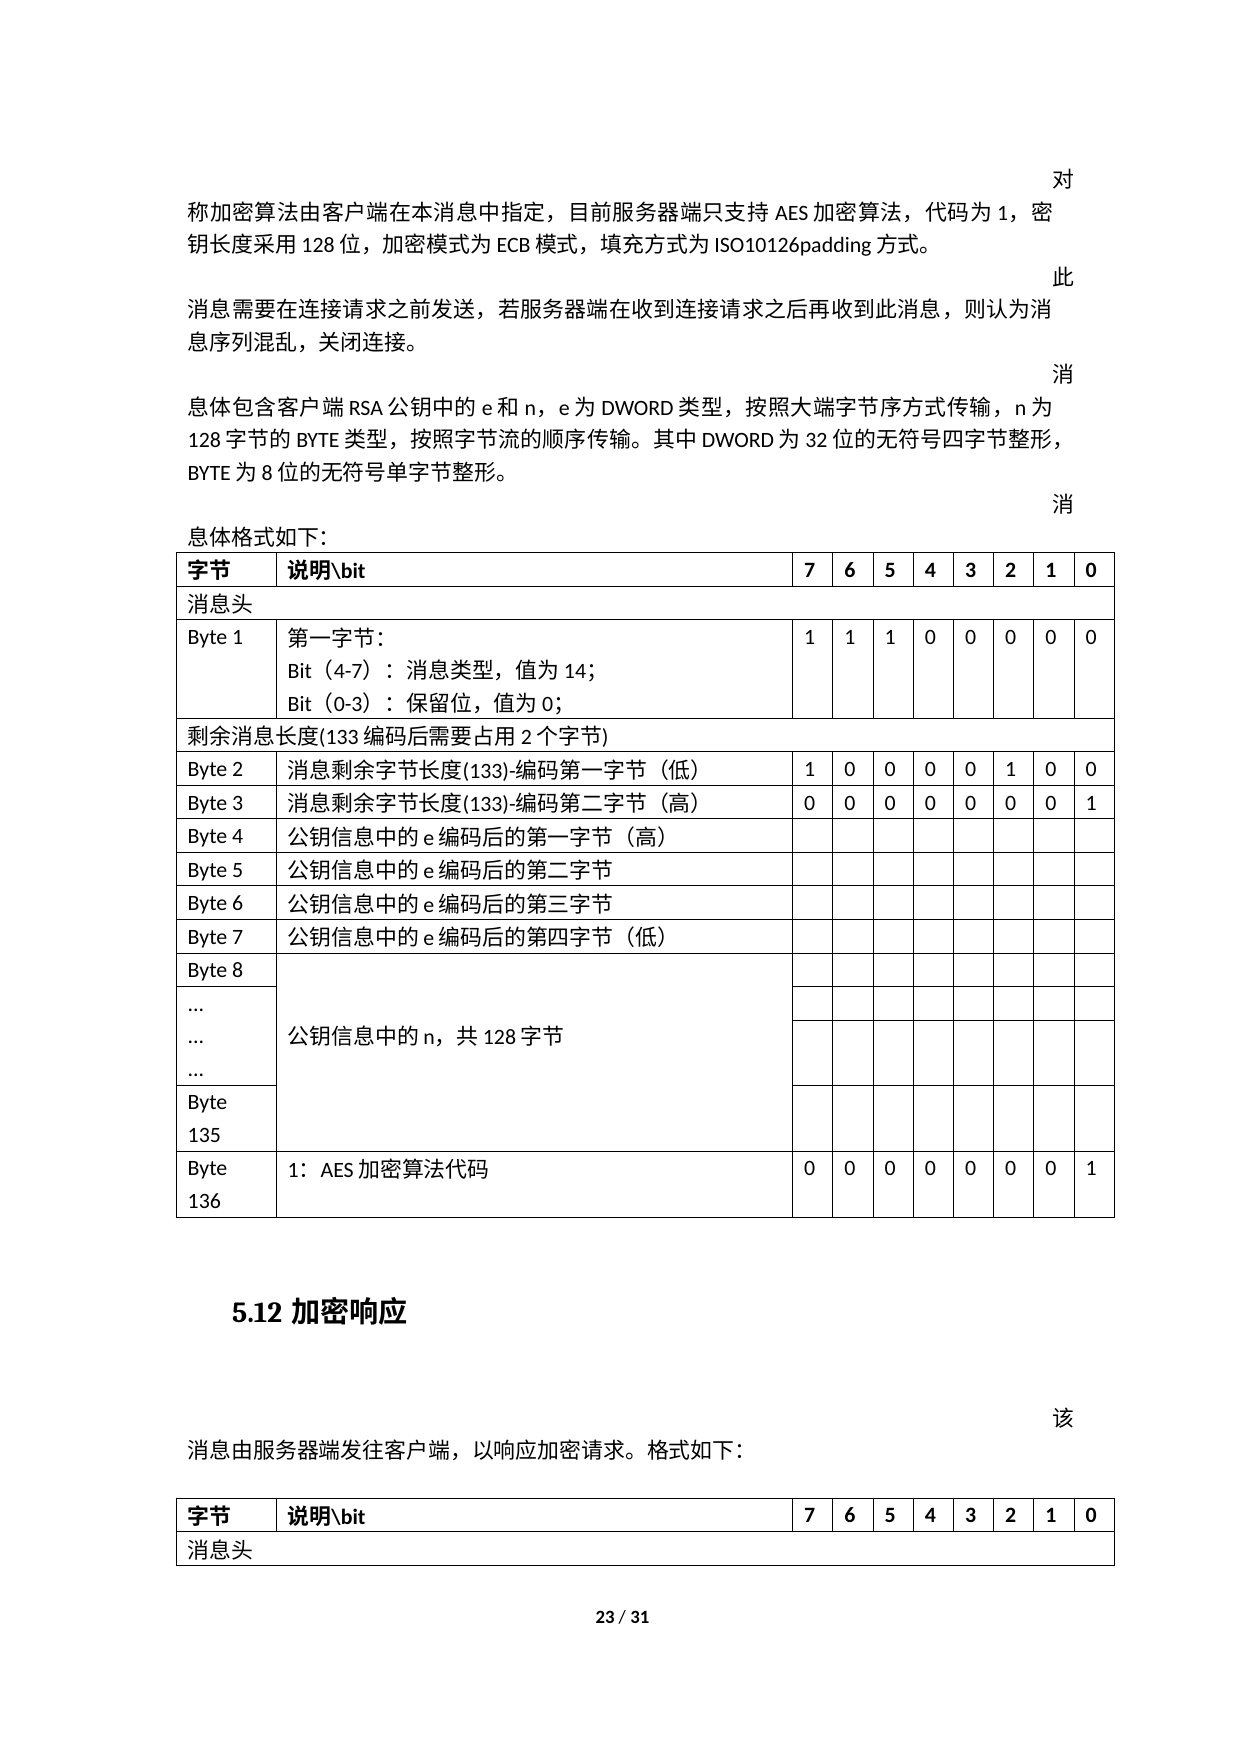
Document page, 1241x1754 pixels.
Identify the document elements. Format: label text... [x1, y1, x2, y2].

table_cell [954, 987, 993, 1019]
text 消息体包含客户端RSA公钥中的e和n，e为DWORD类型，按照大端字节序方式传输，n为128字节的BYTE类型，按照字节流的顺序传输。其中DWORD为32位的无符号四字节整形，BYTE为8位的无符号单字节整形。 [187, 357, 1053, 487]
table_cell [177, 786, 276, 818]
text 此消息需要在连接请求之前发送，若服务器端在收到连接请求之后再收到此消息，则认为消息序列混乱，关闭连接。 [187, 259, 1053, 357]
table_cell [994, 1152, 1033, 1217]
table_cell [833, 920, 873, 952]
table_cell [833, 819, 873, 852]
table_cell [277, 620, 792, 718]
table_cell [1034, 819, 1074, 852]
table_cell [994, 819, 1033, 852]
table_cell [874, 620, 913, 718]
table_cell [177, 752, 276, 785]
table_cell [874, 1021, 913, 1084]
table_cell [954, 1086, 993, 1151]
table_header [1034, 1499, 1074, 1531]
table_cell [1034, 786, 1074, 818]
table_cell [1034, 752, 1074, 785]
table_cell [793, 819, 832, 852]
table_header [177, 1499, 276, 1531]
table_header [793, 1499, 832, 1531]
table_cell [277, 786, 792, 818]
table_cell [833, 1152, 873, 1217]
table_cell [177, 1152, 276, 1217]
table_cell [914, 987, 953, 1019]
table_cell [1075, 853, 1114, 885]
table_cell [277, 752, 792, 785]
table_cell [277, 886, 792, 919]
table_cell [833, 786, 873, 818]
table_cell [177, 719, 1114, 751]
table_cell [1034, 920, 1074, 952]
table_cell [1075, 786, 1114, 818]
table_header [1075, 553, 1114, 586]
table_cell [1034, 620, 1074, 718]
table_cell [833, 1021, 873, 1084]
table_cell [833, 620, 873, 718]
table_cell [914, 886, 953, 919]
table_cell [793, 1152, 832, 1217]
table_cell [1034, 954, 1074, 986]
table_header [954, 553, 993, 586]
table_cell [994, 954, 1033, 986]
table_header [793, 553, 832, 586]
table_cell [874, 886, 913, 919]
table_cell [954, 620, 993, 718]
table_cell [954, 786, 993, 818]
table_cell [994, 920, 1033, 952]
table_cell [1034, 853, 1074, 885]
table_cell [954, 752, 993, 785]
text 对称加密算法由客户端在本消息中指定，目前服务器端只支持AES加密算法，代码为1，密钥长度采用128位，加密模式为ECB模式，填充方式为ISO10126padding方式。 [187, 162, 1053, 259]
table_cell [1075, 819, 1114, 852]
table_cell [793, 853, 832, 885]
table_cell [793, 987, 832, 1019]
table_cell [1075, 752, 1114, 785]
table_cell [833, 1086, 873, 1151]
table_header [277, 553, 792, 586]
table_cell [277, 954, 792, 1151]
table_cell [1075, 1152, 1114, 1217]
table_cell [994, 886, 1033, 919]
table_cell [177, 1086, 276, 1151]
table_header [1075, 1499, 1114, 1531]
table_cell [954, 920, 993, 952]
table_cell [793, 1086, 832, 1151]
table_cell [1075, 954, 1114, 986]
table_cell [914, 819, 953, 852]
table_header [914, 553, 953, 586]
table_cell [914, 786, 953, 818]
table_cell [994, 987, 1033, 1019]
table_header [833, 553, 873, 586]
text 消息体格式如下： [187, 487, 1053, 552]
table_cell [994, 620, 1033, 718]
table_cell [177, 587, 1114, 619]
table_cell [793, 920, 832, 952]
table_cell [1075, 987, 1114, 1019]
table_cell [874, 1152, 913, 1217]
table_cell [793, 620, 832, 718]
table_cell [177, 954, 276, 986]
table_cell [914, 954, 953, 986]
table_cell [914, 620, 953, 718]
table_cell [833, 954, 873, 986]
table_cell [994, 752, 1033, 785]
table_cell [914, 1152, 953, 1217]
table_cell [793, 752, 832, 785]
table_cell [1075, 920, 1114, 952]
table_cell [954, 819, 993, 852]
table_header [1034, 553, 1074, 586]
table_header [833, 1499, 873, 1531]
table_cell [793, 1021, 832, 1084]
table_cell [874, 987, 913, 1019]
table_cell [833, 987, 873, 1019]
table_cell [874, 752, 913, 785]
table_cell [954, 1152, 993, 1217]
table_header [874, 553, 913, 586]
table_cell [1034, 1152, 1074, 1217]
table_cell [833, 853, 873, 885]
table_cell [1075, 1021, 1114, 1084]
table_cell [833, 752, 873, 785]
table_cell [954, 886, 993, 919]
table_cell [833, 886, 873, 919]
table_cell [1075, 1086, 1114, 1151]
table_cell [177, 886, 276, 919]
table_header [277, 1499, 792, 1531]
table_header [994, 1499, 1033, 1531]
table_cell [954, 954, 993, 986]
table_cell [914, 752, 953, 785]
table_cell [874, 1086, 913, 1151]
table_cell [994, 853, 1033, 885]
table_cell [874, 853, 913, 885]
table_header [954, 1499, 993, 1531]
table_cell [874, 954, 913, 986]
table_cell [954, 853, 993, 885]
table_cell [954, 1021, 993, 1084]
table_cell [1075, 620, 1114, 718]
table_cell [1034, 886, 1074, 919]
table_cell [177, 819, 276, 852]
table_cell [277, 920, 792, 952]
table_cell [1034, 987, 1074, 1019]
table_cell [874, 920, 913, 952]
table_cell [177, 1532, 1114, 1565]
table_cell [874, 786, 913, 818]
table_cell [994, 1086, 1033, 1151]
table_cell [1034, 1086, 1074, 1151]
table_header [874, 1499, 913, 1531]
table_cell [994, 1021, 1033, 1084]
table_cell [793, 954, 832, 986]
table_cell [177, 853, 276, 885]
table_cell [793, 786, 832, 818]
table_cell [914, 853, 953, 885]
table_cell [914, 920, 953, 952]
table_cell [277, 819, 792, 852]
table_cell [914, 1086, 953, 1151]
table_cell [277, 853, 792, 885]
text 该消息由服务器端发往客户端，以响应加密请求。格式如下： [187, 1400, 1053, 1465]
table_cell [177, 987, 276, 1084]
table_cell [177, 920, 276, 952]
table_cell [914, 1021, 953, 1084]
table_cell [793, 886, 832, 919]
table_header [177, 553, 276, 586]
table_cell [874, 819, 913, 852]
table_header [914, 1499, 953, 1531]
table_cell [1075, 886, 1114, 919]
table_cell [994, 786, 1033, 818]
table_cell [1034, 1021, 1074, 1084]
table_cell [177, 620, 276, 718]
subtitle 加密响应 [232, 1277, 1053, 1342]
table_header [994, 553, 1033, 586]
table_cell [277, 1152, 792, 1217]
